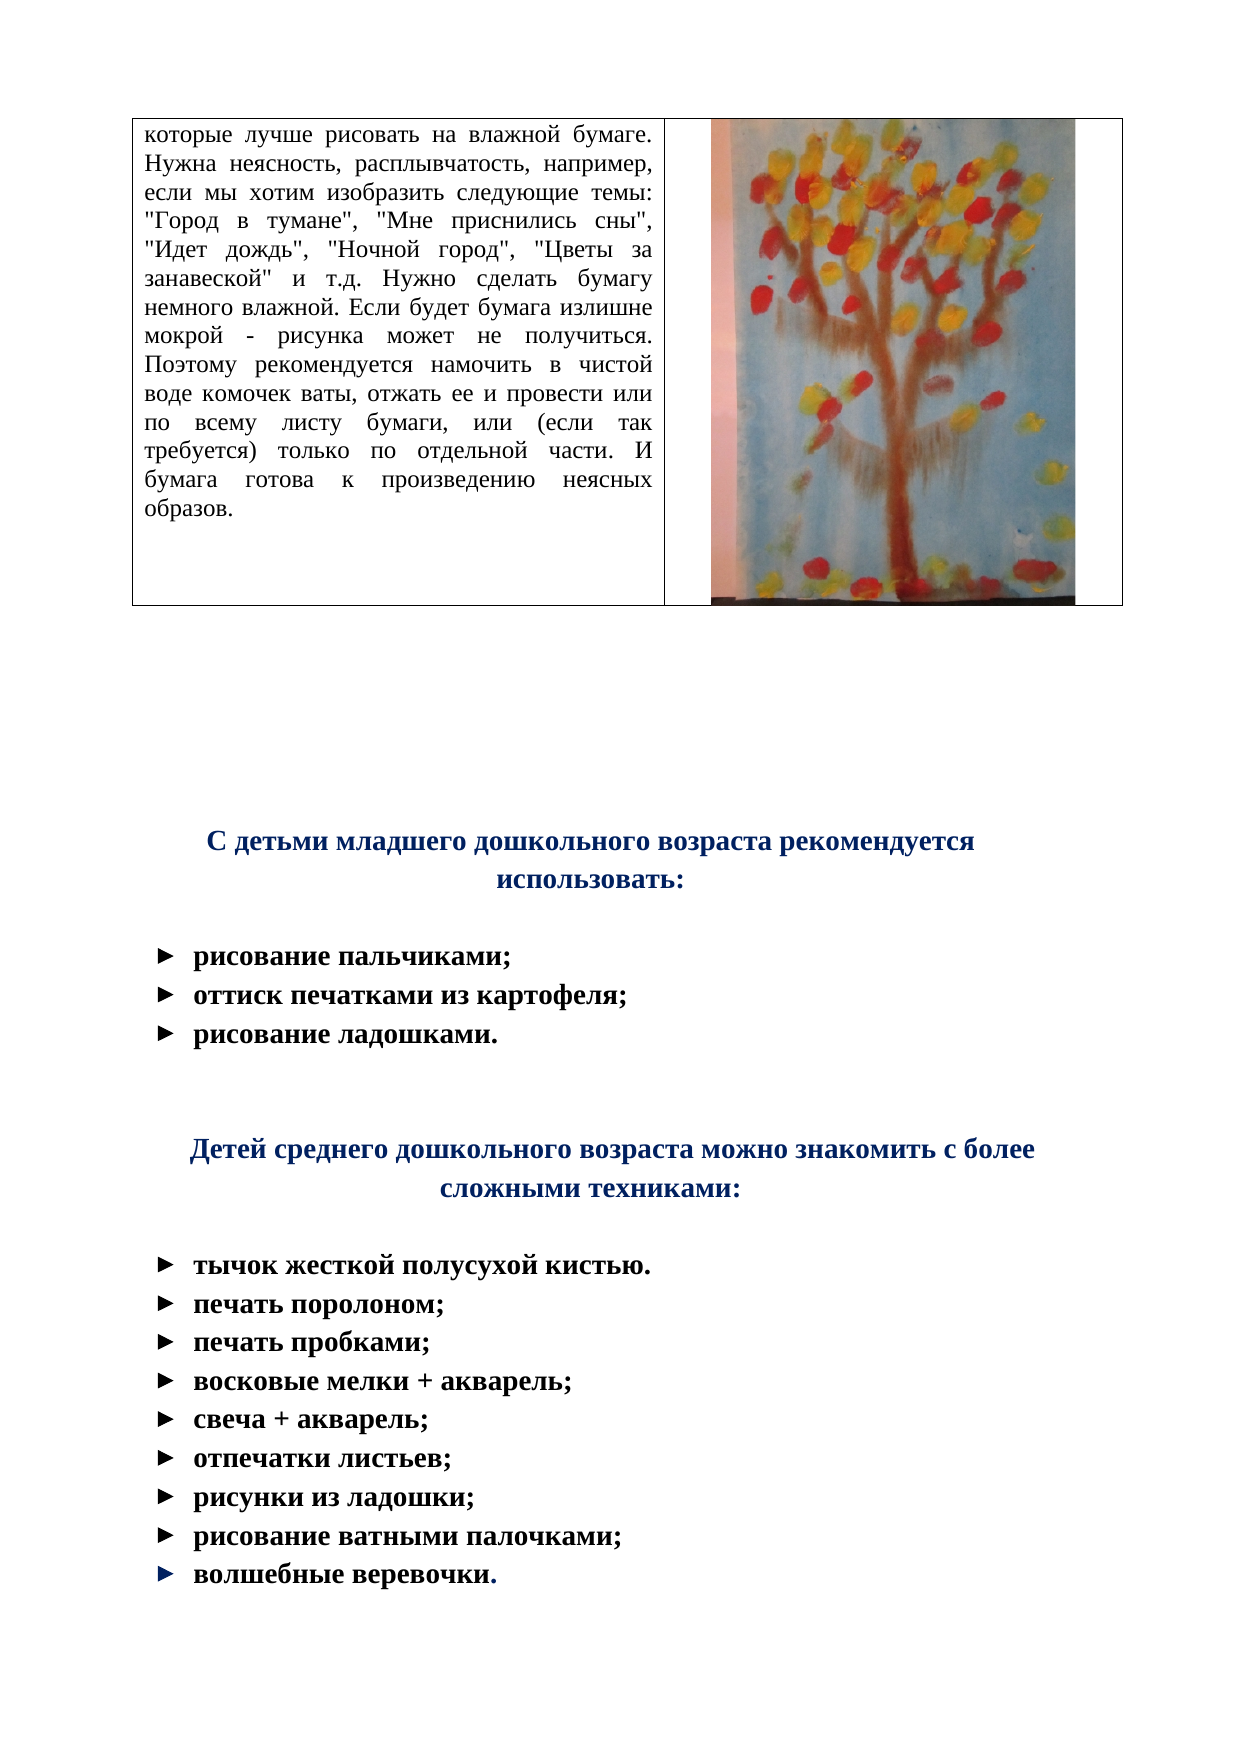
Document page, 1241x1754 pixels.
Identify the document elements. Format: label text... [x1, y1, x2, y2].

table_cell [665, 119, 711, 605]
list печать пробками; [156, 1324, 1063, 1358]
list отпечатки листьев; [156, 1440, 1063, 1474]
list волшебные веревочки. [156, 1556, 1063, 1590]
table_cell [133, 119, 664, 605]
list рисование пальчиками; [156, 938, 1063, 972]
list рисование ладошками. [156, 1016, 1063, 1049]
list восковые мелки + акварель; [156, 1363, 1063, 1397]
list свеча + акварель; [156, 1402, 1063, 1435]
list рисунки из ладошки; [156, 1479, 1063, 1513]
list тычок жесткой полусухой кистью. [156, 1247, 1063, 1281]
list печать поролоном; [156, 1286, 1063, 1319]
picture [711, 119, 1076, 606]
text С детьми младшего дошкольного возраста рекомендуется использовать: [118, 823, 1063, 895]
list рисование ватными палочками; [156, 1518, 1063, 1551]
text Детей среднего дошкольного возраста можно знакомить с более сложными техниками: [118, 1131, 1063, 1203]
table_cell [1076, 119, 1122, 605]
list оттиск печатками из картофеля; [156, 977, 1063, 1011]
